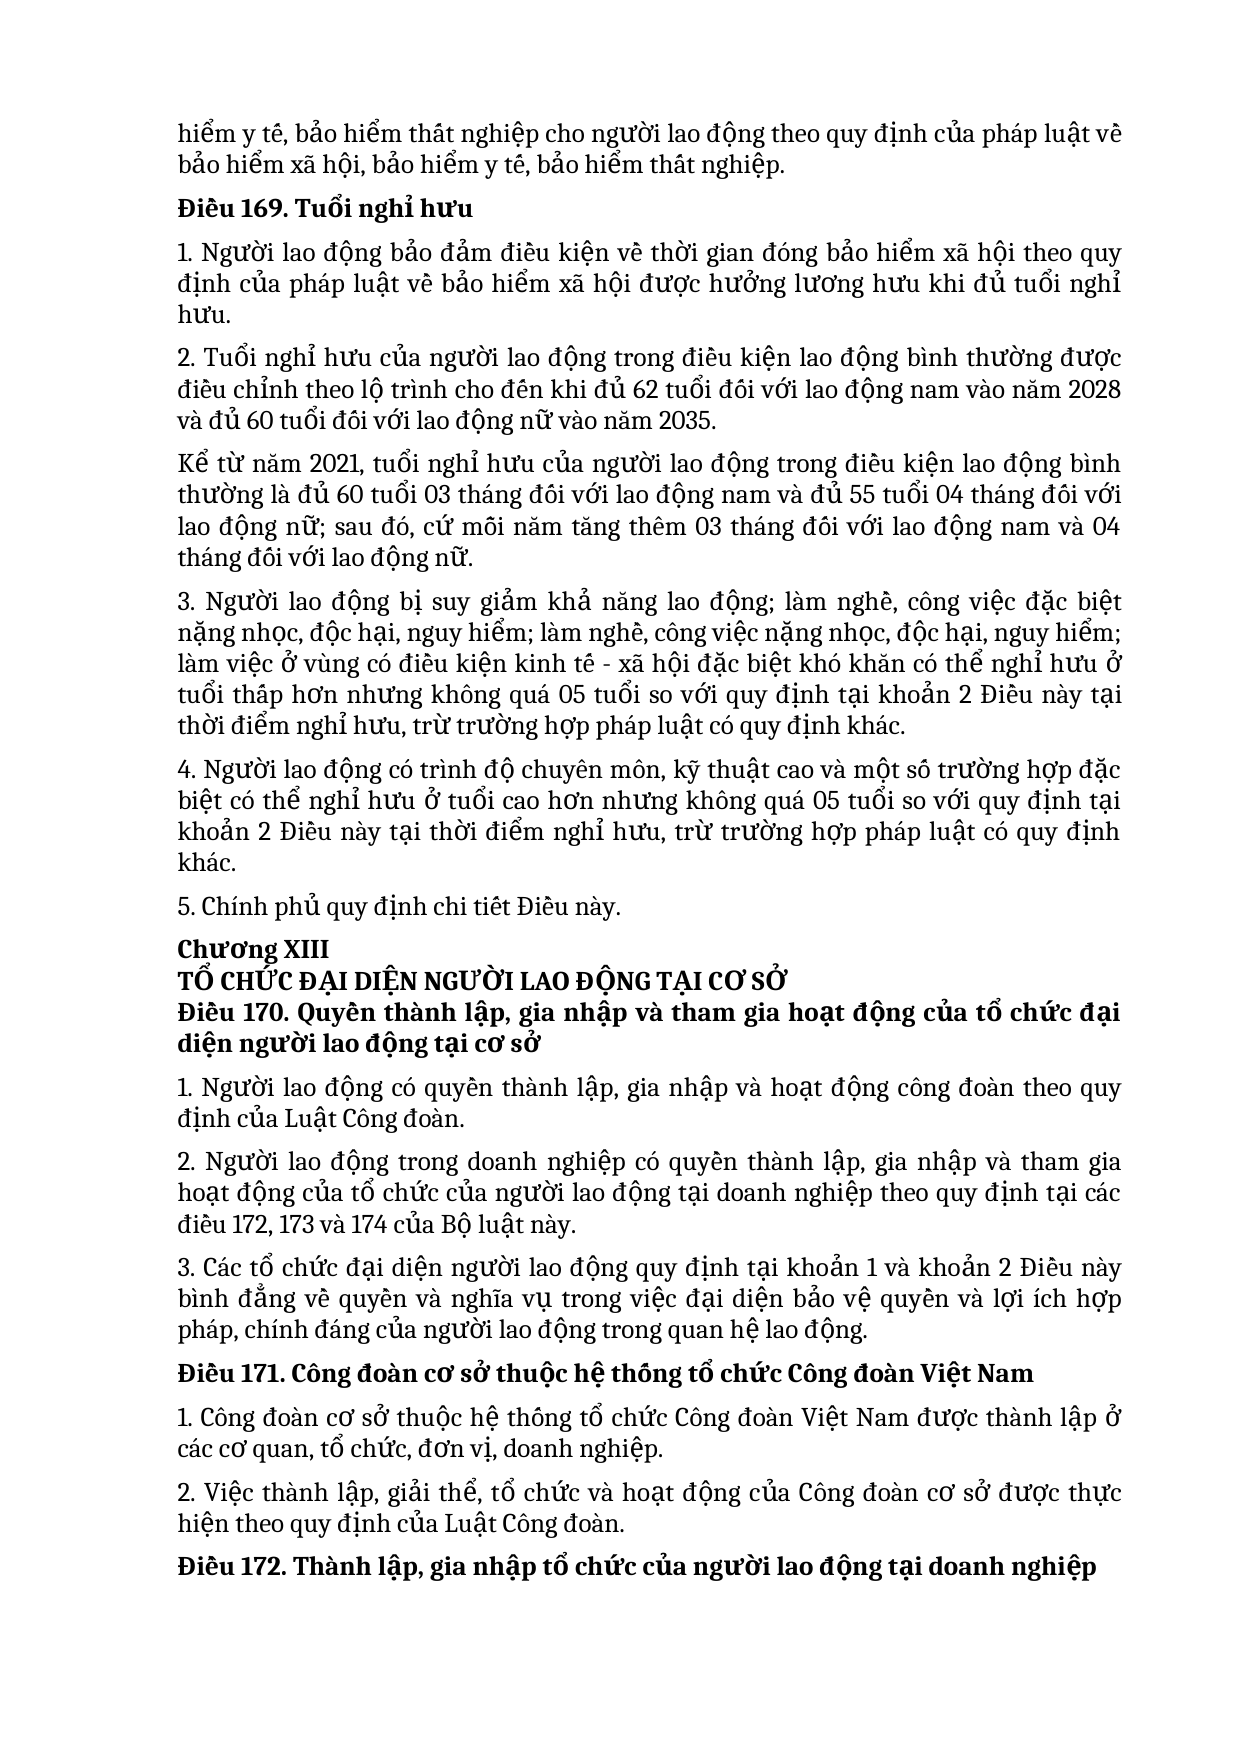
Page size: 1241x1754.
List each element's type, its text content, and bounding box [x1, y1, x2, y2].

text 2. Tuổi nghỉ hưu của người lao động trong điều kiện lao động bình thường được điều chỉnh theo lộ trình cho đến khi đủ 62 tuổi đối với lao động nam vào năm 2028 và đủ 60 tuổi đối với lao động nữ vào năm 2035. [177, 342, 1122, 436]
text Chương XIII [177, 934, 1122, 966]
text 5. Chính phủ quy định chi tiết Điều này. [177, 891, 1122, 922]
text 2. Người lao động trong doanh nghiệp có quyền thành lập, gia nhập và tham gia hoạt động của tổ chức của người lao động tại doanh nghiệp theo quy định tại các điều 172, 173 và 174 của Bộ luật này. [177, 1146, 1122, 1240]
text TỔ CHỨC ĐẠI DIỆN NGƯỜI LAO ĐỘNG TẠI CƠ SỞ [177, 966, 1122, 997]
text Điều 169. Tuổi nghỉ hưu [177, 193, 1122, 224]
text 1. Người lao động bảo đảm điều kiện về thời gian đóng bảo hiểm xã hội theo quy định của pháp luật về bảo hiểm xã hội được hưởng lương hưu khi đủ tuổi nghỉ hưu. [177, 237, 1122, 330]
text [177, 118, 1122, 180]
text 3. Các tổ chức đại diện người lao động quy định tại khoản 1 và khoản 2 Điều này bình đẳng về quyền và nghĩa vụ trong việc đại diện bảo vệ quyền và lợi ích hợp pháp, chính đáng của người lao động trong quan hệ lao động. [177, 1252, 1122, 1346]
text 2. Việc thành lập, giải thể, tổ chức và hoạt động của Công đoàn cơ sở được thực hiện theo quy định của Luật Công đoàn. [177, 1477, 1122, 1539]
text Điều 170. Quyền thành lập, gia nhập và tham gia hoạt động của tổ chức đại diện người lao động tại cơ sở [177, 997, 1122, 1059]
text Kể từ năm 2021, tuổi nghỉ hưu của người lao động trong điều kiện lao động bình thường là đủ 60 tuổi 03 tháng đối với lao động nam và đủ 55 tuổi 04 tháng đối với lao động nữ; sau đó, cứ mỗi năm tăng thêm 03 tháng đối với lao động nam và 04 tháng đối với lao động nữ. [177, 448, 1122, 573]
text 1. Công đoàn cơ sở thuộc hệ thống tổ chức Công đoàn Việt Nam được thành lập ở các cơ quan, tổ chức, đơn vị, doanh nghiệp. [177, 1402, 1122, 1464]
text 4. Người lao động có trình độ chuyên môn, kỹ thuật cao và một số trường hợp đặc biệt có thể nghỉ hưu ở tuổi cao hơn nhưng không quá 05 tuổi so với quy định tại khoản 2 Điều này tại thời điểm nghỉ hưu, trừ trường hợp pháp luật có quy định khác. [177, 754, 1122, 878]
text 1. Người lao động có quyền thành lập, gia nhập và hoạt động công đoàn theo quy định của Luật Công đoàn. [177, 1072, 1122, 1134]
text 3. Người lao động bị suy giảm khả năng lao động; làm nghề, công việc đặc biệt nặng nhọc, độc hại, nguy hiểm; làm nghề, công việc nặng nhọc, độc hại, nguy hiểm; làm việc ở vùng có điều kiện kinh tế - xã hội đặc biệt khó khăn có thể nghỉ hưu ở tuổi thấp hơn nhưng không quá 05 tuổi so với quy định tại khoản 2 Điều này tại thời điểm nghỉ hưu, trừ trường hợp pháp luật có quy định khác. [177, 586, 1122, 741]
text Điều 172. Thành lập, gia nhập tổ chức của người lao động tại doanh nghiệp [177, 1551, 1122, 1583]
text Điều 171. Công đoàn cơ sở thuộc hệ thống tổ chức Công đoàn Việt Nam [177, 1358, 1122, 1389]
